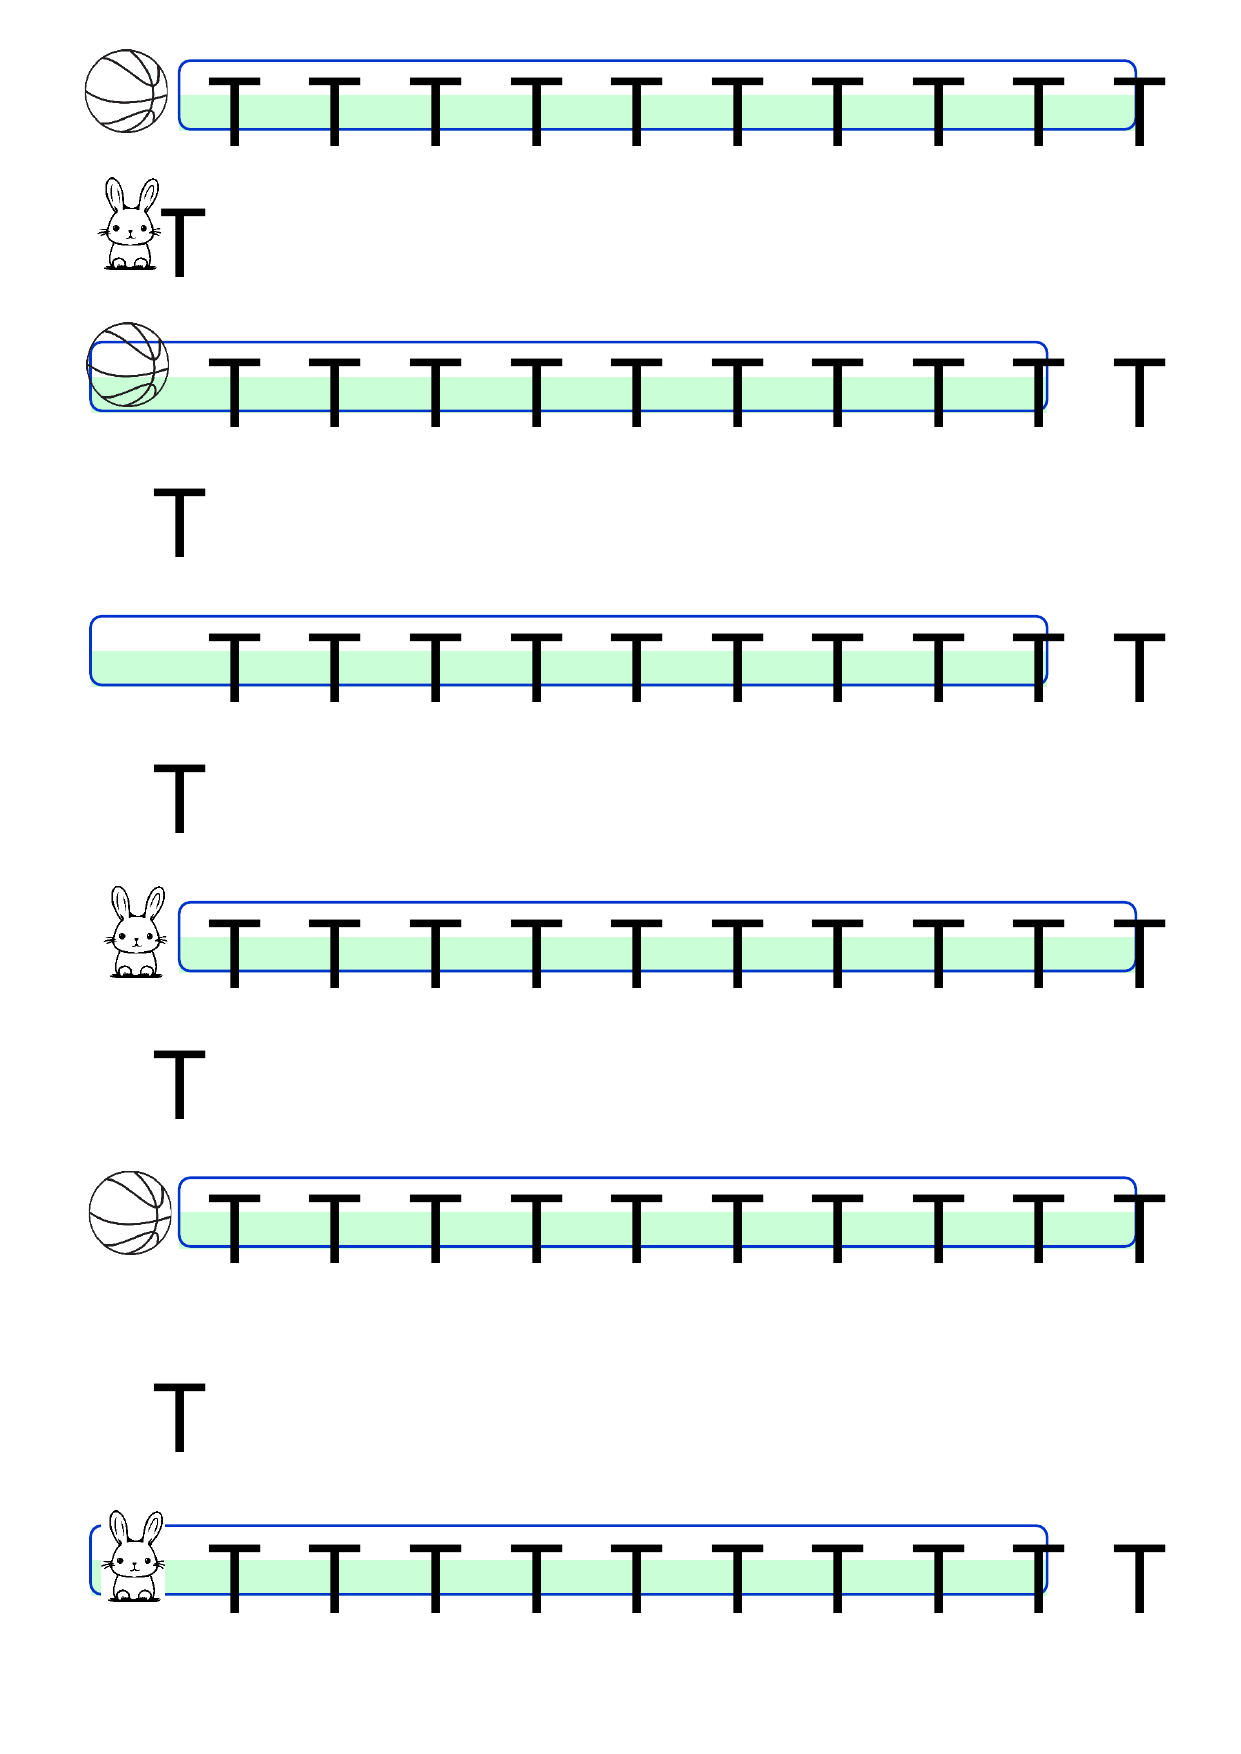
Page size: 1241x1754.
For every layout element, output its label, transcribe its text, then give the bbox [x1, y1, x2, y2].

picture [86, 322, 169, 407]
text T T T T T T T T T T T [154, 600, 1167, 861]
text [154, 1511, 1167, 1641]
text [154, 44, 1167, 305]
picture [101, 1510, 165, 1602]
picture [97, 177, 162, 270]
text T T T T T T T T T T T [154, 1161, 1167, 1496]
picture [103, 886, 168, 978]
picture [84, 49, 168, 133]
text T T T T T T T T T T T [154, 886, 1167, 1147]
picture [88, 1171, 172, 1255]
text T T T T T T T T T T T [154, 324, 1167, 586]
